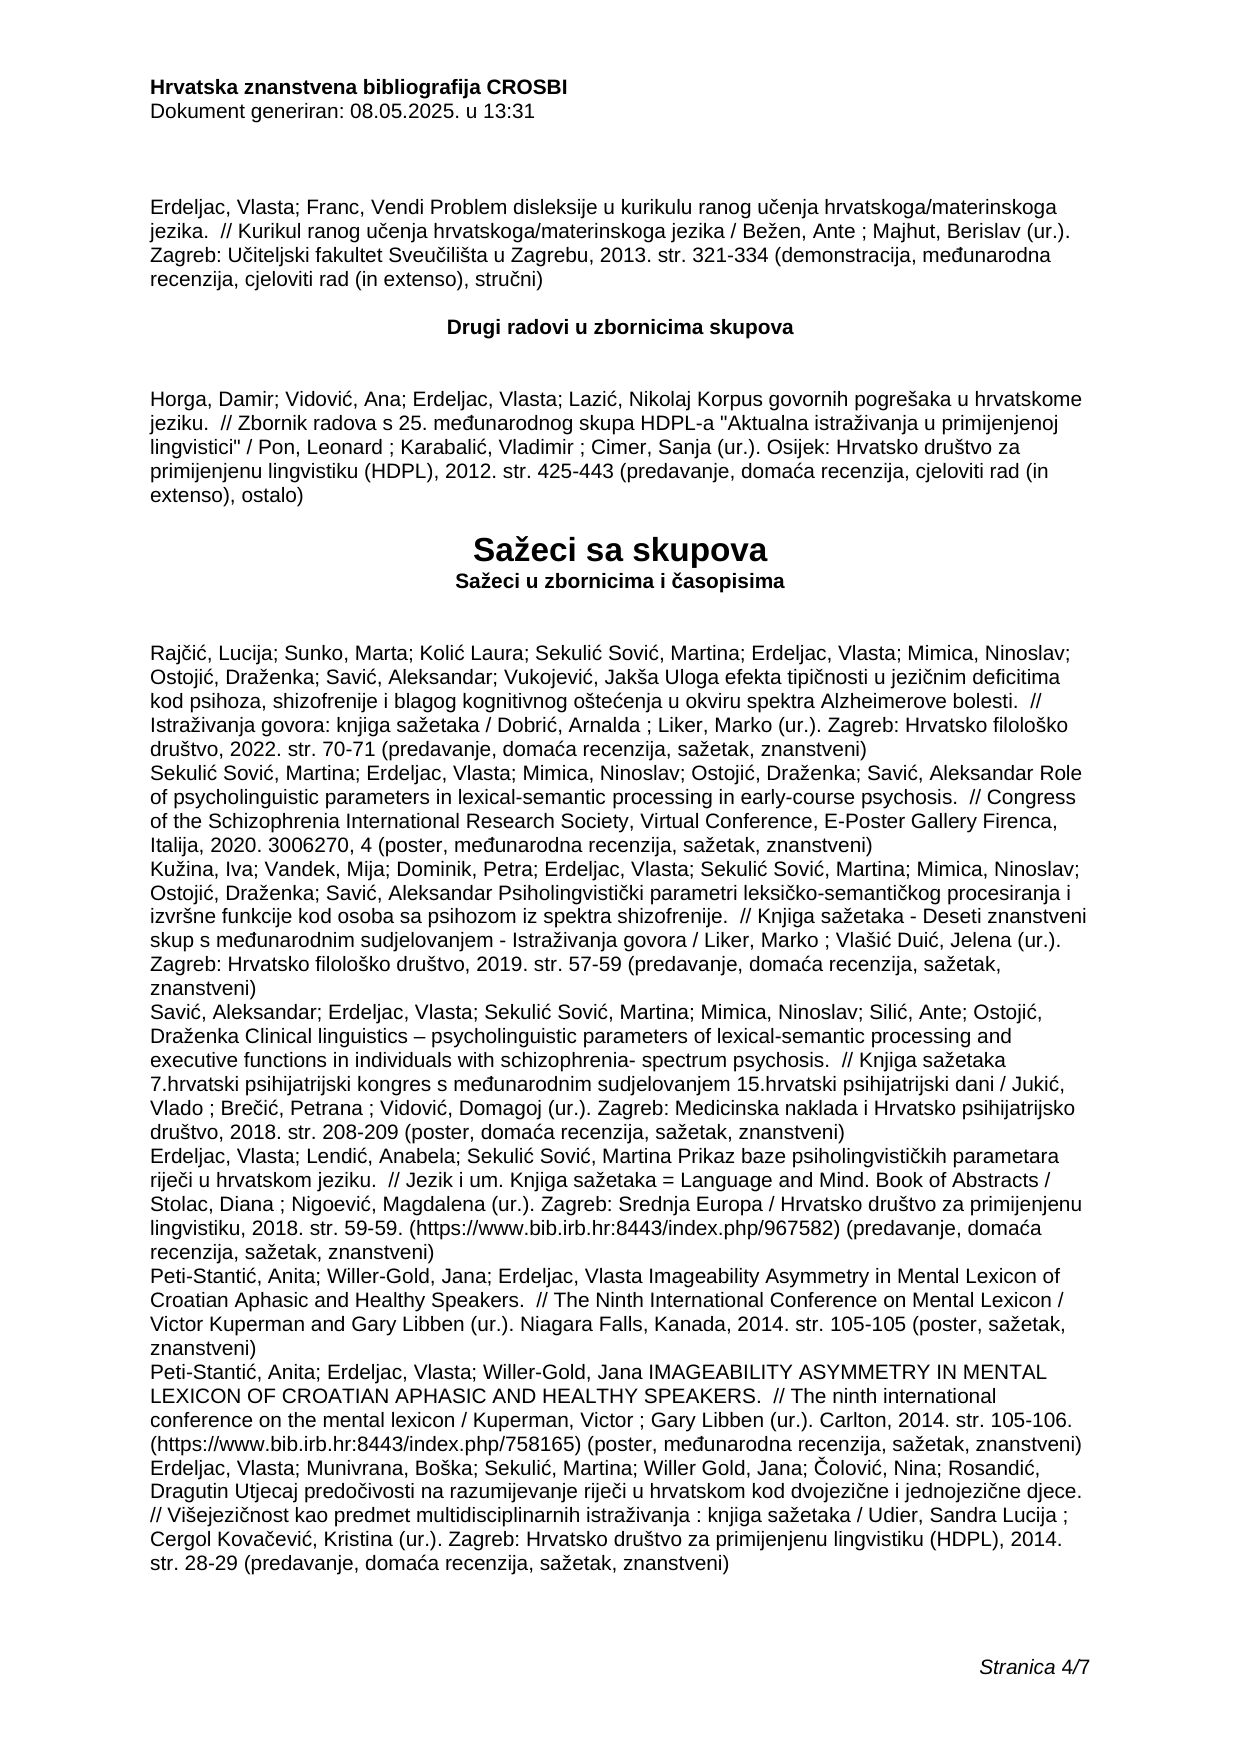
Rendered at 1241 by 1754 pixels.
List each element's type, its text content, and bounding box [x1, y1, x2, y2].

text Erdeljac, Vlasta; Lendić, Anabela; Sekulić Sović, Martina [150, 1144, 1090, 1264]
text Horga, Damir; Vidović, Ana; Erdeljac, Vlasta; Lazić, Nikolaj [150, 387, 1090, 506]
subtitle Sažeci u zbornicima i časopisima [150, 569, 1090, 593]
subtitle Sažeci sa skupova [150, 530, 1090, 569]
text Erdeljac, Vlasta; Munivrana, Boška; Sekulić, Martina; Willer Gold, Jana; Čolović, Nina; Rosandić, Dragutin [150, 1455, 1090, 1575]
text Sekulić Sović, Martina; Erdeljac, Vlasta; Mimica, Ninoslav; Ostojić, Draženka; Savić, Aleksandar [150, 761, 1090, 856]
text Savić, Aleksandar; Erdeljac, Vlasta; Sekulić Sović, Martina; Mimica, Ninoslav; Silić, Ante; Ostojić, Draženka [150, 1000, 1090, 1144]
text Rajčić, Lucija; Sunko, Marta; Kolić Laura; Sekulić Sović, Martina; Erdeljac, Vlasta; Mimica, Ninoslav; Ostojić, Draženka; Savić, Aleksandar; Vukojević, Jakša [150, 641, 1090, 761]
text Peti-Stantić, Anita; Erdeljac, Vlasta; Willer-Gold, Jana [150, 1359, 1090, 1455]
text Peti-Stantić, Anita; Willer-Gold, Jana; Erdeljac, Vlasta [150, 1264, 1090, 1359]
subtitle Drugi radovi u zbornicima skupova [150, 315, 1090, 339]
text Erdeljac, Vlasta; Franc, Vendi [150, 195, 1090, 291]
text Kužina, Iva; Vandek, Mija; Dominik, Petra; Erdeljac, Vlasta; Sekulić Sović, Martina; Mimica, Ninoslav; Ostojić, Draženka; Savić, Aleksandar [150, 856, 1090, 1000]
